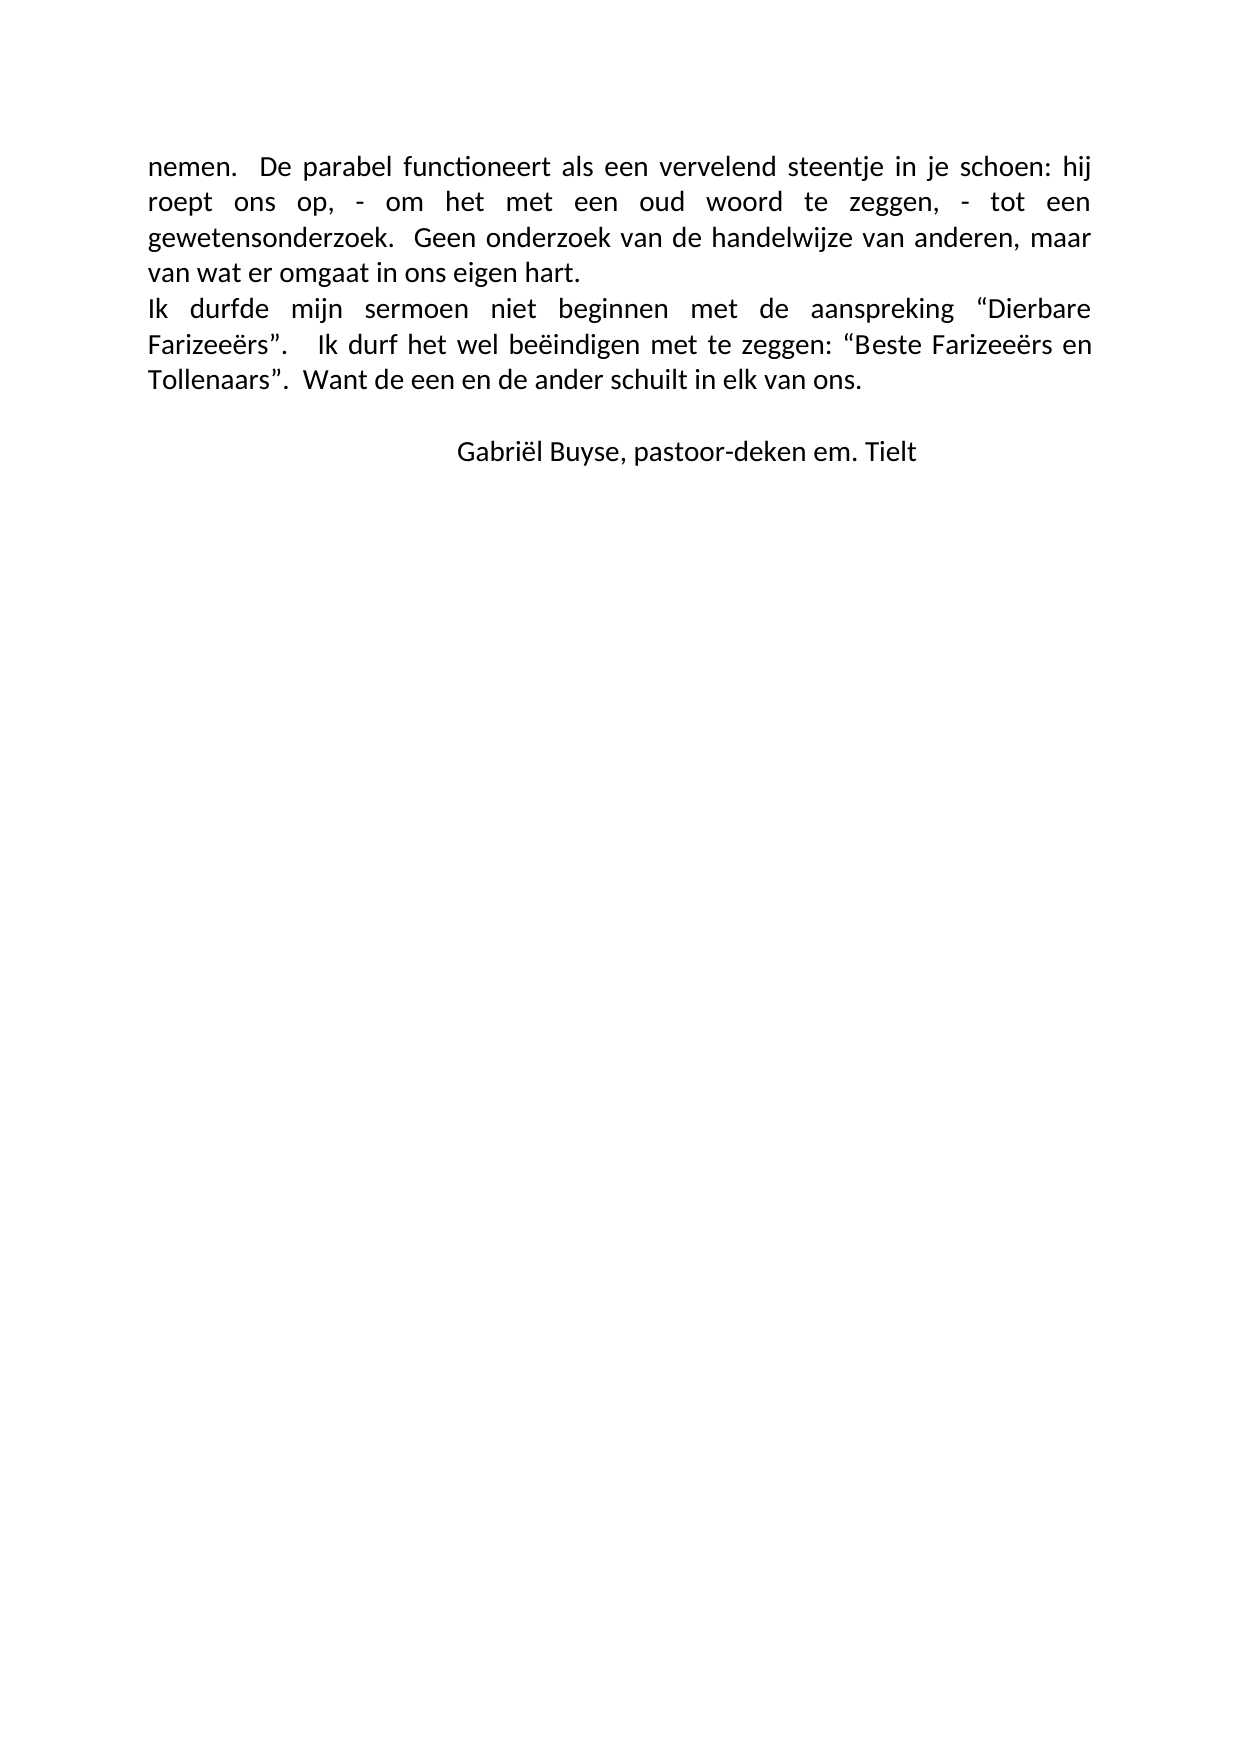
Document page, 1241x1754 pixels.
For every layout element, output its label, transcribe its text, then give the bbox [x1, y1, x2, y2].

text Ik durfde mijn sermoen niet beginnen met de aanspreking “Dierbare Farizeeërs”. Ik durf het wel beëindigen met te zeggen: “Beste Farizeeërs en Tollenaars”. Want de een en de ander schuilt in elk van ons. [148, 290, 1093, 397]
text Gabriël Buyse, pastoor-deken em. Tielt [148, 433, 1093, 468]
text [148, 148, 1093, 290]
